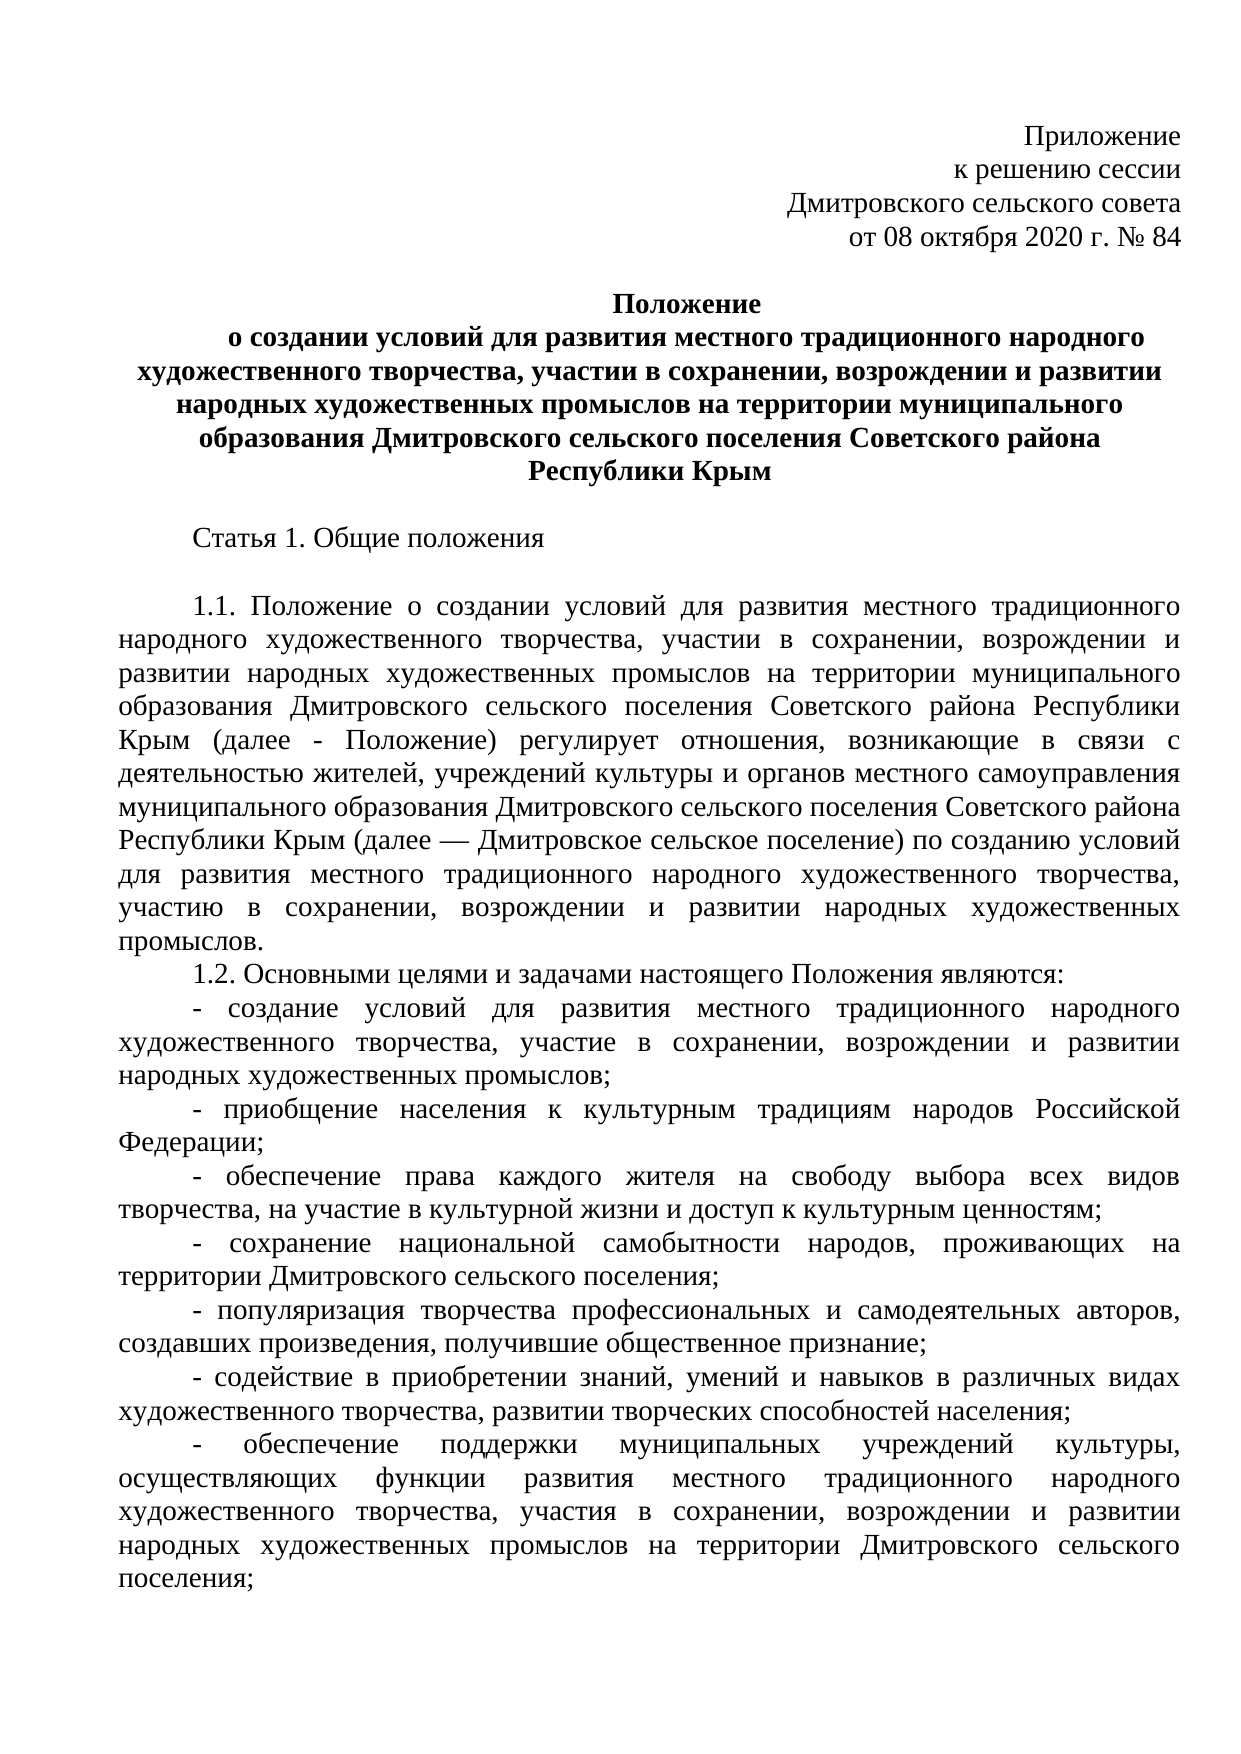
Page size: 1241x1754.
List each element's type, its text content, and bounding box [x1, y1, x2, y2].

text 1.2. Основными целями и задачами настоящего Положения являются: [118, 957, 1181, 990]
text к решению сессии [783, 152, 1181, 185]
text Приложение [783, 118, 1181, 152]
text - обеспечение поддержки муниципальных учреждений культуры, осуществляющих функции развития местного традиционного народного художественного творчества, участия в сохранении, возрождении и развитии народных художественных промыслов на территории Дмитровского сельского поселения; [118, 1426, 1181, 1594]
text от 08 октября 2020 г. № 84 [709, 219, 1181, 252]
text - создание условий для развития местного традиционного народного художественного творчества, участие в сохранении, возрождении и развитии народных художественных промыслов; [118, 990, 1181, 1091]
text 1.1. Положение о создании условий для развития местного традиционного народного художественного творчества, участии в сохранении, возрождении и развитии народных художественных промыслов на территории муниципального образования Дмитровского сельского поселения Советского района Республики Крым (далее - Положение) регулирует отношения, возникающие в связи с деятельностью жителей, учреждений культуры и органов местного самоуправления муниципального образования Дмитровского сельского поселения Советского района Республики Крым (далее — Дмитровское сельское поселение) по созданию условий для развития местного традиционного народного художественного творчества, участию в сохранении, возрождении и развитии народных художественных промыслов. [118, 588, 1181, 957]
text Положение [118, 286, 1181, 319]
text Дмитровского сельского совета [694, 185, 1181, 219]
text о создании условий для развития местного традиционного народного художественного творчества, участии в сохранении, возрождении и развитии народных художественных промыслов на территории муниципального образования Дмитровского сельского поселения Советского района Республики Крым [118, 319, 1181, 487]
text - сохранение национальной самобытности народов, проживающих на территории Дмитровского сельского поселения; [118, 1225, 1181, 1292]
text Статья 1. Общие положения [118, 521, 1181, 554]
text - содействие в приобретении знаний, умений и навыков в различных видах художественного творчества, развитии творческих способностей населения; [118, 1359, 1181, 1426]
text - обеспечение права каждого жителя на свободу выбора всех видов творчества, на участие в культурной жизни и доступ к культурным ценностям; [118, 1158, 1181, 1225]
text - популяризация творчества профессиональных и самодеятельных авторов, создавших произведения, получившие общественное признание; [118, 1292, 1181, 1359]
text - приобщение населения к культурным традициям народов Российской Федерации; [118, 1091, 1181, 1158]
